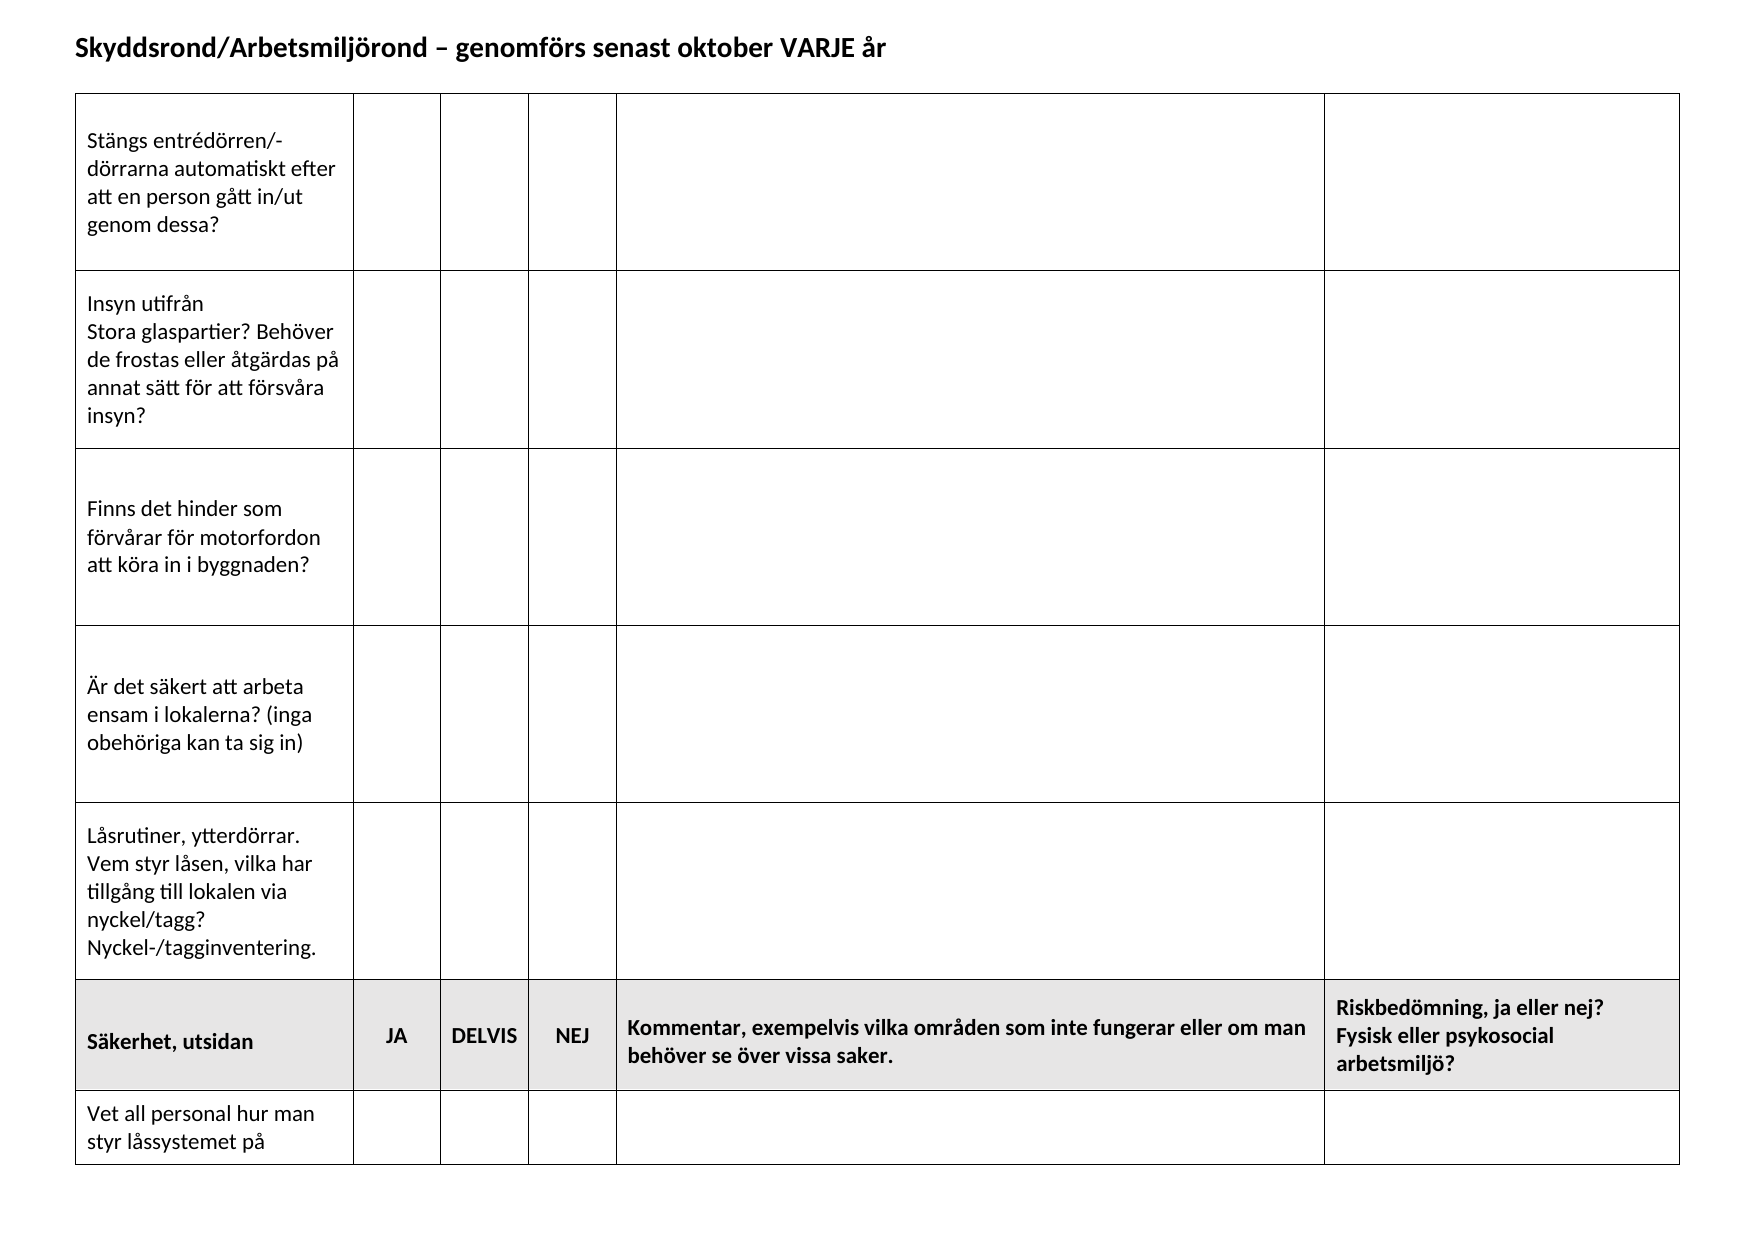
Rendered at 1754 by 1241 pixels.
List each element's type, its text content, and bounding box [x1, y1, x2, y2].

table_cell [617, 803, 1324, 979]
table_cell Riskbedömning, ja eller nej? Fysisk eller psykosocial arbetsmiljö? [1325, 980, 1679, 1089]
table_cell Är det säkert att arbeta ensam i lokalerna? (inga obehöriga kan ta sig in) [76, 626, 353, 802]
table_cell Säkerhet, utsidan [76, 980, 353, 1089]
table_cell [1325, 271, 1679, 447]
table_cell NEJ [529, 980, 616, 1089]
table_cell DELVIS [441, 980, 528, 1089]
table_cell [441, 1091, 528, 1164]
table_cell [617, 626, 1324, 802]
table_cell [441, 449, 528, 625]
table_cell [1325, 1091, 1679, 1164]
table_cell [529, 449, 616, 625]
table_cell [354, 626, 440, 802]
table_cell [441, 803, 528, 979]
table_cell [529, 1091, 616, 1164]
table_cell [441, 626, 528, 802]
table_cell Insyn utifrån Stora glaspartier? Behöver de frostas eller åtgärdas på annat sätt för att försvåra insyn? [76, 271, 353, 447]
table_cell [617, 449, 1324, 625]
table_cell [354, 1091, 440, 1164]
table_cell JA [354, 980, 440, 1089]
table_cell [529, 626, 616, 802]
table_cell [1325, 94, 1679, 270]
table_cell [529, 271, 616, 447]
table_cell [1325, 803, 1679, 979]
table_cell [1325, 626, 1679, 802]
table_cell Stängs entrédörren/-dörrarna automatiskt efter att en person gått in/ut genom dessa? [76, 94, 353, 270]
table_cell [76, 1091, 353, 1164]
table_cell Kommentar, exempelvis vilka områden som inte fungerar eller om man behöver se över vissa saker. [617, 980, 1324, 1089]
table_cell [617, 271, 1324, 447]
table_cell Låsrutiner, ytterdörrar. Vem styr låsen, vilka har tillgång till lokalen via nyckel/tagg? Nyckel-/tagginventering. [76, 803, 353, 979]
table_cell [529, 94, 616, 270]
table_cell [1325, 449, 1679, 625]
table_cell [441, 94, 528, 270]
table_cell [617, 94, 1324, 270]
table_cell [354, 449, 440, 625]
table_cell [529, 803, 616, 979]
table_cell [354, 271, 440, 447]
table_cell Finns det hinder som förvårar för motorfordon att köra in i byggnaden? [76, 449, 353, 625]
table_cell [441, 271, 528, 447]
table_cell [354, 803, 440, 979]
table_cell [617, 1091, 1324, 1164]
table_cell [354, 94, 440, 270]
